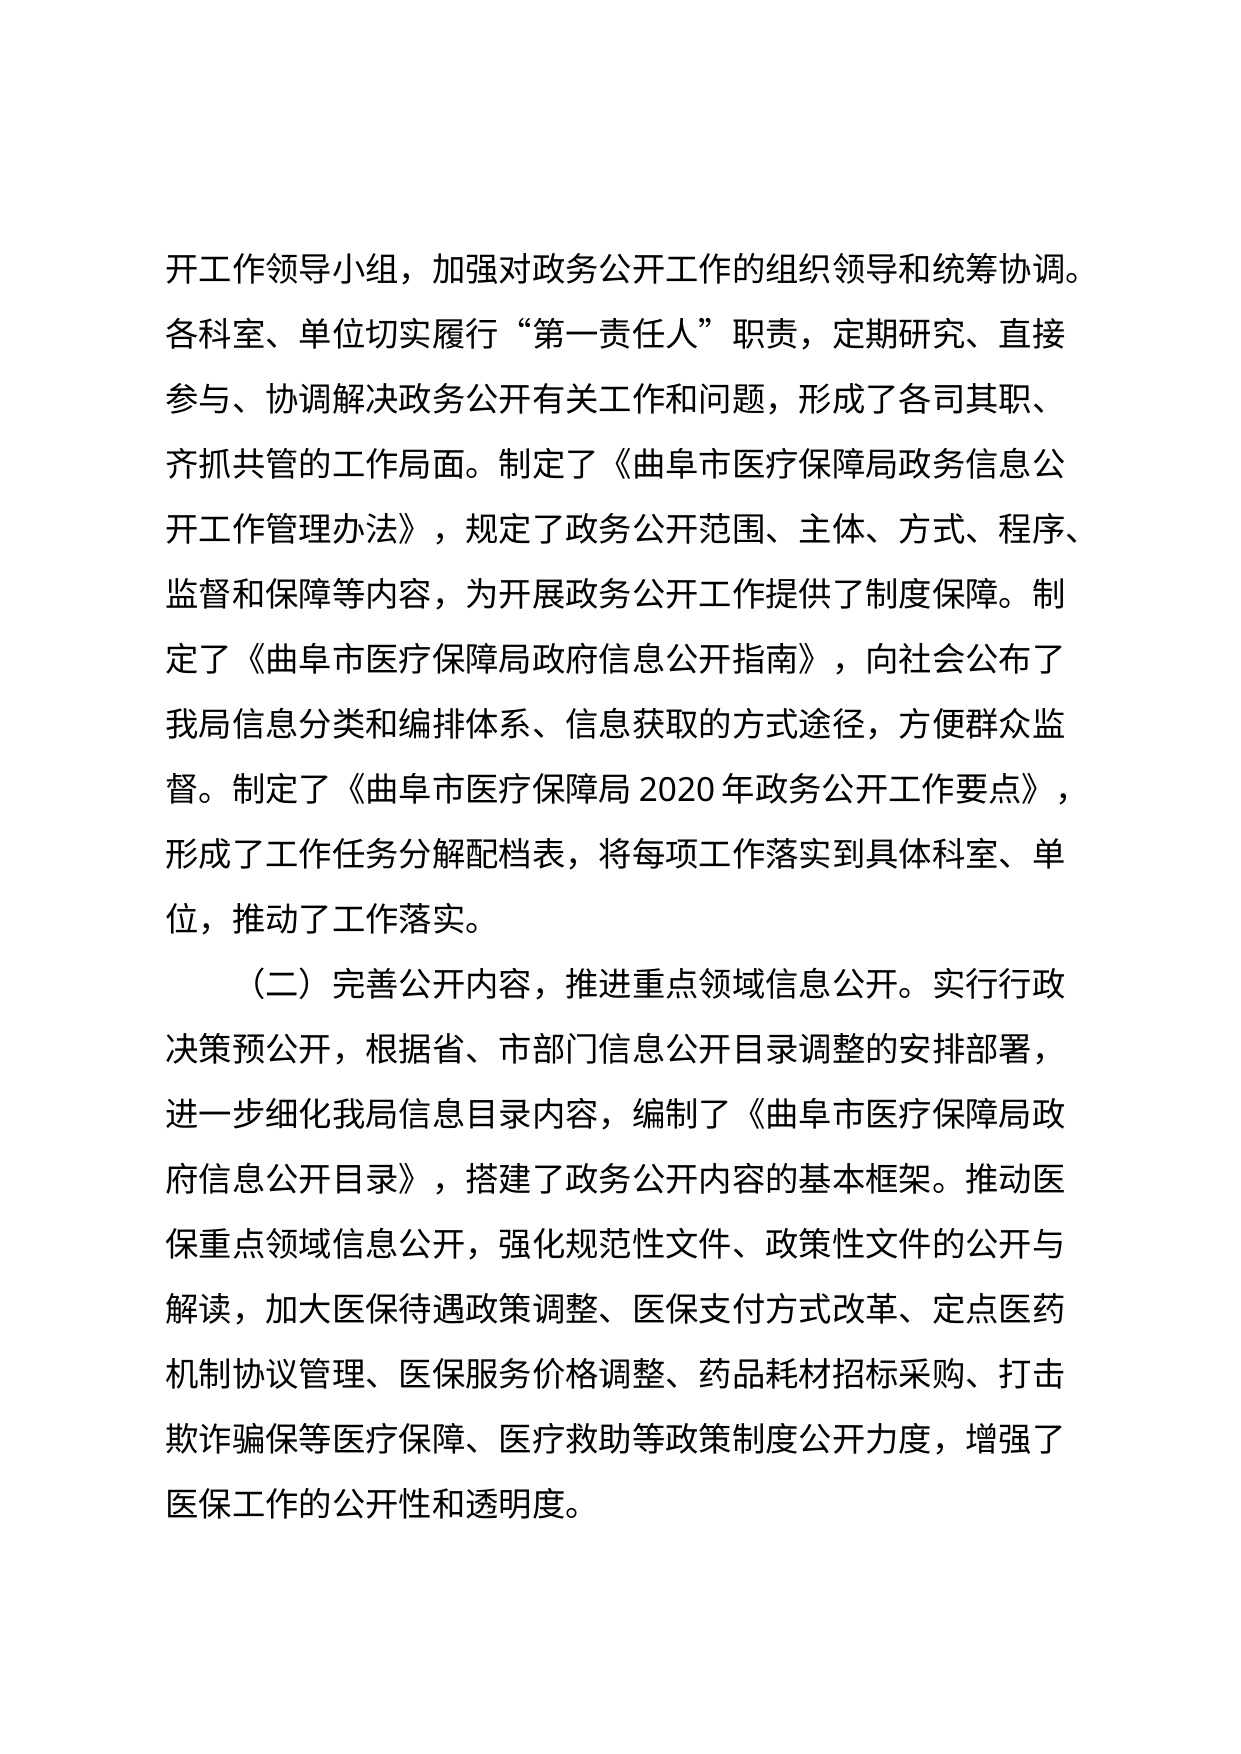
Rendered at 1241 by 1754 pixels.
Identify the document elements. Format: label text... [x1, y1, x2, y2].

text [165, 234, 1087, 949]
text （二）完善公开内容，推进重点领域信息公开。实行行政决策预公开，根据省、市部门信息公开目录调整的安排部署，进一步细化我局信息目录内容，编制了《曲阜市医疗保障局政府信息公开目录》，搭建了政务公开内容的基本框架。推动医保重点领域信息公开，强化规范性文件、政策性文件的公开与解读，加大医保待遇政策调整、医保支付方式改革、定点医药机制协议管理、医保服务价格调整、药品耗材招标采购、打击欺诈骗保等医疗保障、医疗救助等政策制度公开力度，增强了医保工作的公开性和透明度。 [165, 949, 1087, 1534]
